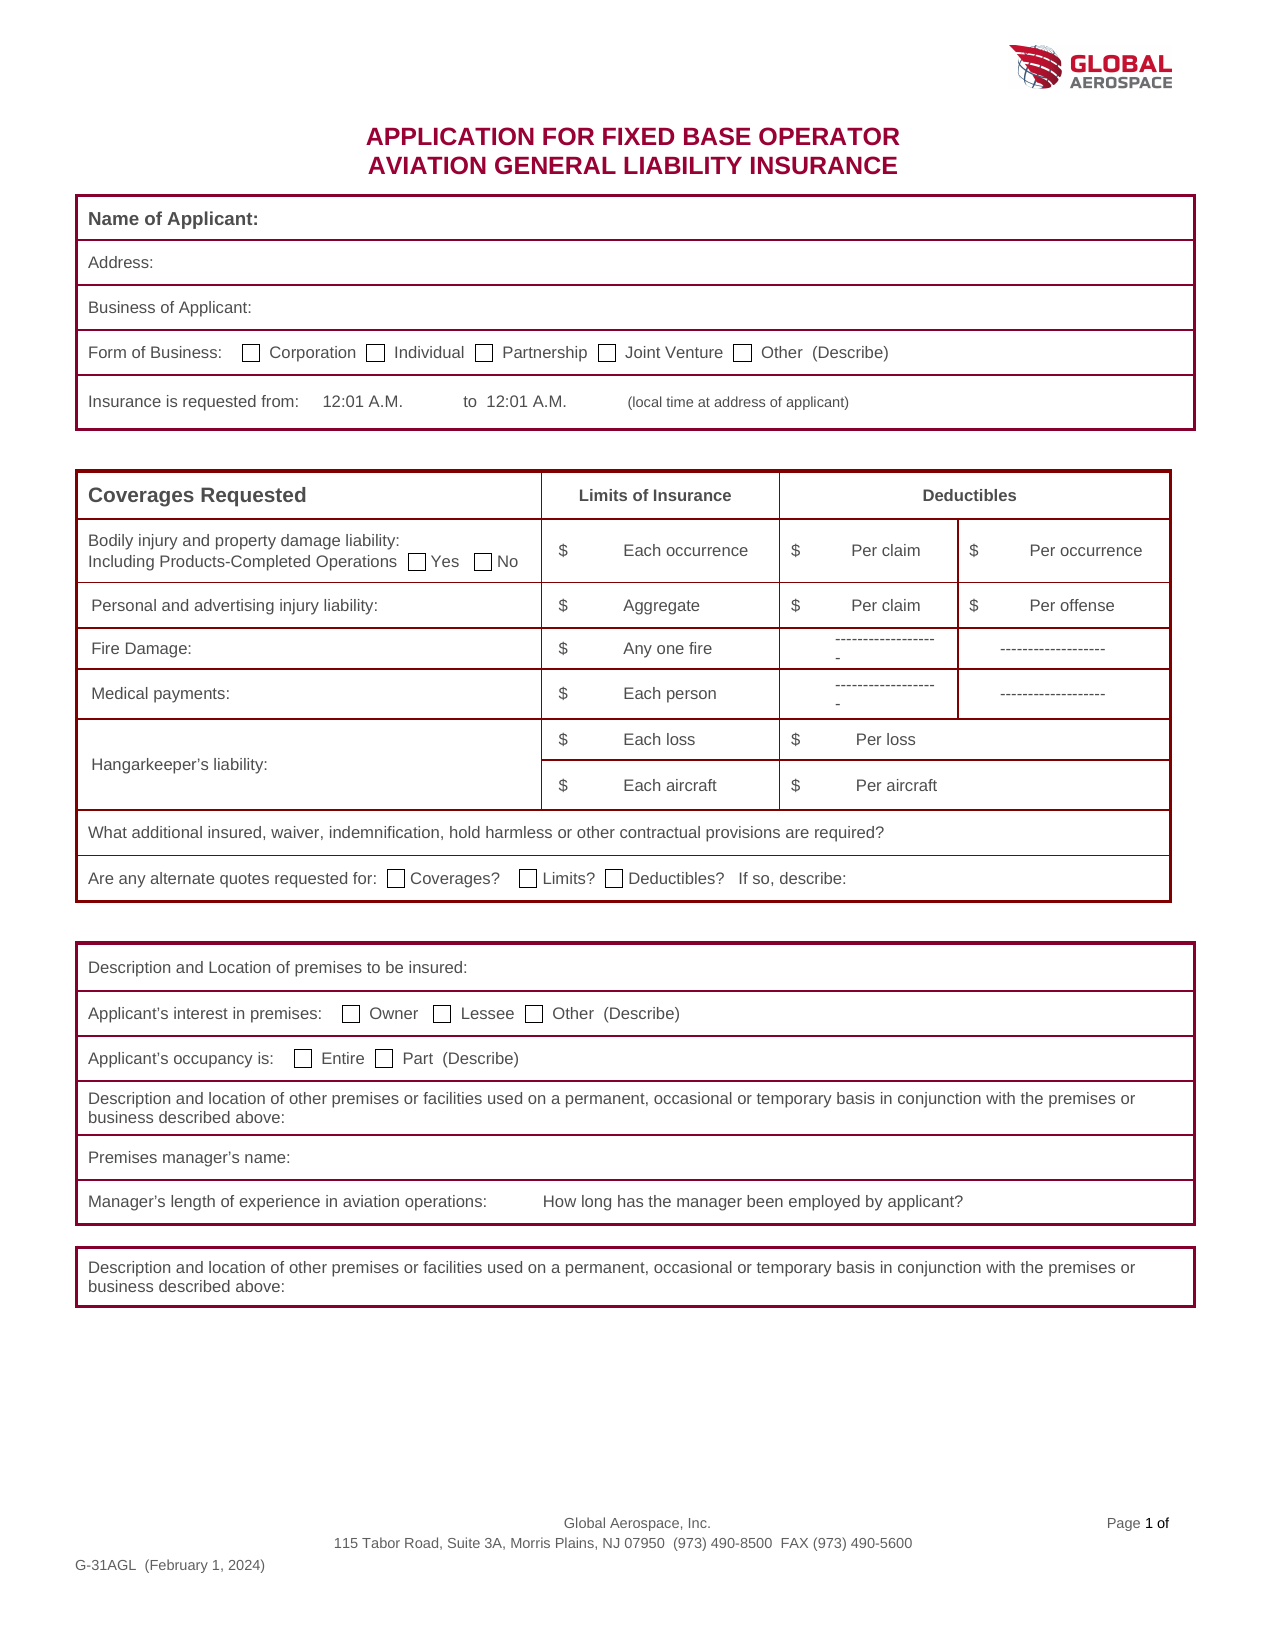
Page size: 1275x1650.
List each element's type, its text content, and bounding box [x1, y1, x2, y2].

table_cell $ Per aircraft [780, 761, 1169, 809]
table_cell Medical payments: [78, 670, 541, 718]
table_cell Applicant’s occupancy is: Entire Part (Describe) [78, 1037, 1193, 1079]
table_cell $ Per claim [780, 583, 957, 627]
table_cell Personal and advertising injury liability: [78, 583, 541, 627]
text APPLICATION FOR FIXED BASE OPERATOR AVIATION GENERAL LIABILITY INSURANCE [94, 122, 1172, 179]
table_cell Manager’s length of experience in aviation operations: How long has the manager been employed by applicant? [78, 1181, 1193, 1223]
table_cell Fire Damage: [78, 629, 541, 668]
table_header Limits of Insurance [542, 473, 779, 518]
table_cell ------------------- [959, 670, 1169, 718]
table_cell Premises manager’s name: [78, 1136, 1193, 1178]
table_cell $ Per claim [780, 520, 957, 582]
table_header Description and Location of premises to be insured: [78, 945, 1193, 990]
table_cell Form of Business: Corporation Individual Partnership Joint Venture Other (Describe) [78, 331, 1193, 374]
table_cell $ Each loss [542, 720, 779, 759]
table_cell ------------------- [780, 629, 957, 668]
table_cell Address: [78, 241, 1193, 284]
table_header Name of Applicant: [78, 197, 1193, 239]
table_cell Hangarkeeper’s liability: [78, 720, 541, 809]
table_header Deductibles [780, 473, 1169, 518]
table_cell $ Each person [542, 670, 779, 718]
table_cell $ Per loss [780, 720, 1169, 759]
table_header Description and location of other premises or facilities used on a permanent, occasional or temporary basis in conjunction with the premises or business described above: [78, 1249, 1193, 1305]
table_cell ------------------- [959, 629, 1169, 668]
table_cell Applicant’s interest in premises: Owner Lessee Other (Describe) [78, 992, 1193, 1035]
table_cell Bodily injury and property damage liability: Including Products-Completed Operations Yes No [78, 520, 541, 582]
table_cell Description and location of other premises or facilities used on a permanent, occasional or temporary basis in conjunction with the premises or business described above: [78, 1082, 1193, 1134]
table_cell Business of Applicant: [78, 286, 1193, 329]
table_cell Are any alternate quotes requested for: Coverages? Limits? Deductibles? If so, describe: [78, 856, 1169, 900]
table_cell $ Each occurrence [542, 520, 779, 582]
table_cell $ Any one fire [542, 629, 779, 668]
table_cell $ Aggregate [542, 583, 779, 627]
table_cell What additional insured, waiver, indemnification, hold harmless or other contractual provisions are required? [78, 811, 1169, 855]
table_cell $ Per offense [959, 583, 1169, 627]
table_header Coverages Requested [78, 473, 541, 518]
table_cell Insurance is requested from: 12:01 A.M. to 12:01 A.M. (local time at address of applicant) [78, 376, 1193, 428]
table_cell $ Per occurrence [959, 520, 1169, 582]
table_cell ------------------- [780, 670, 957, 718]
table_cell $ Each aircraft [542, 761, 779, 809]
picture [1008, 45, 1172, 89]
